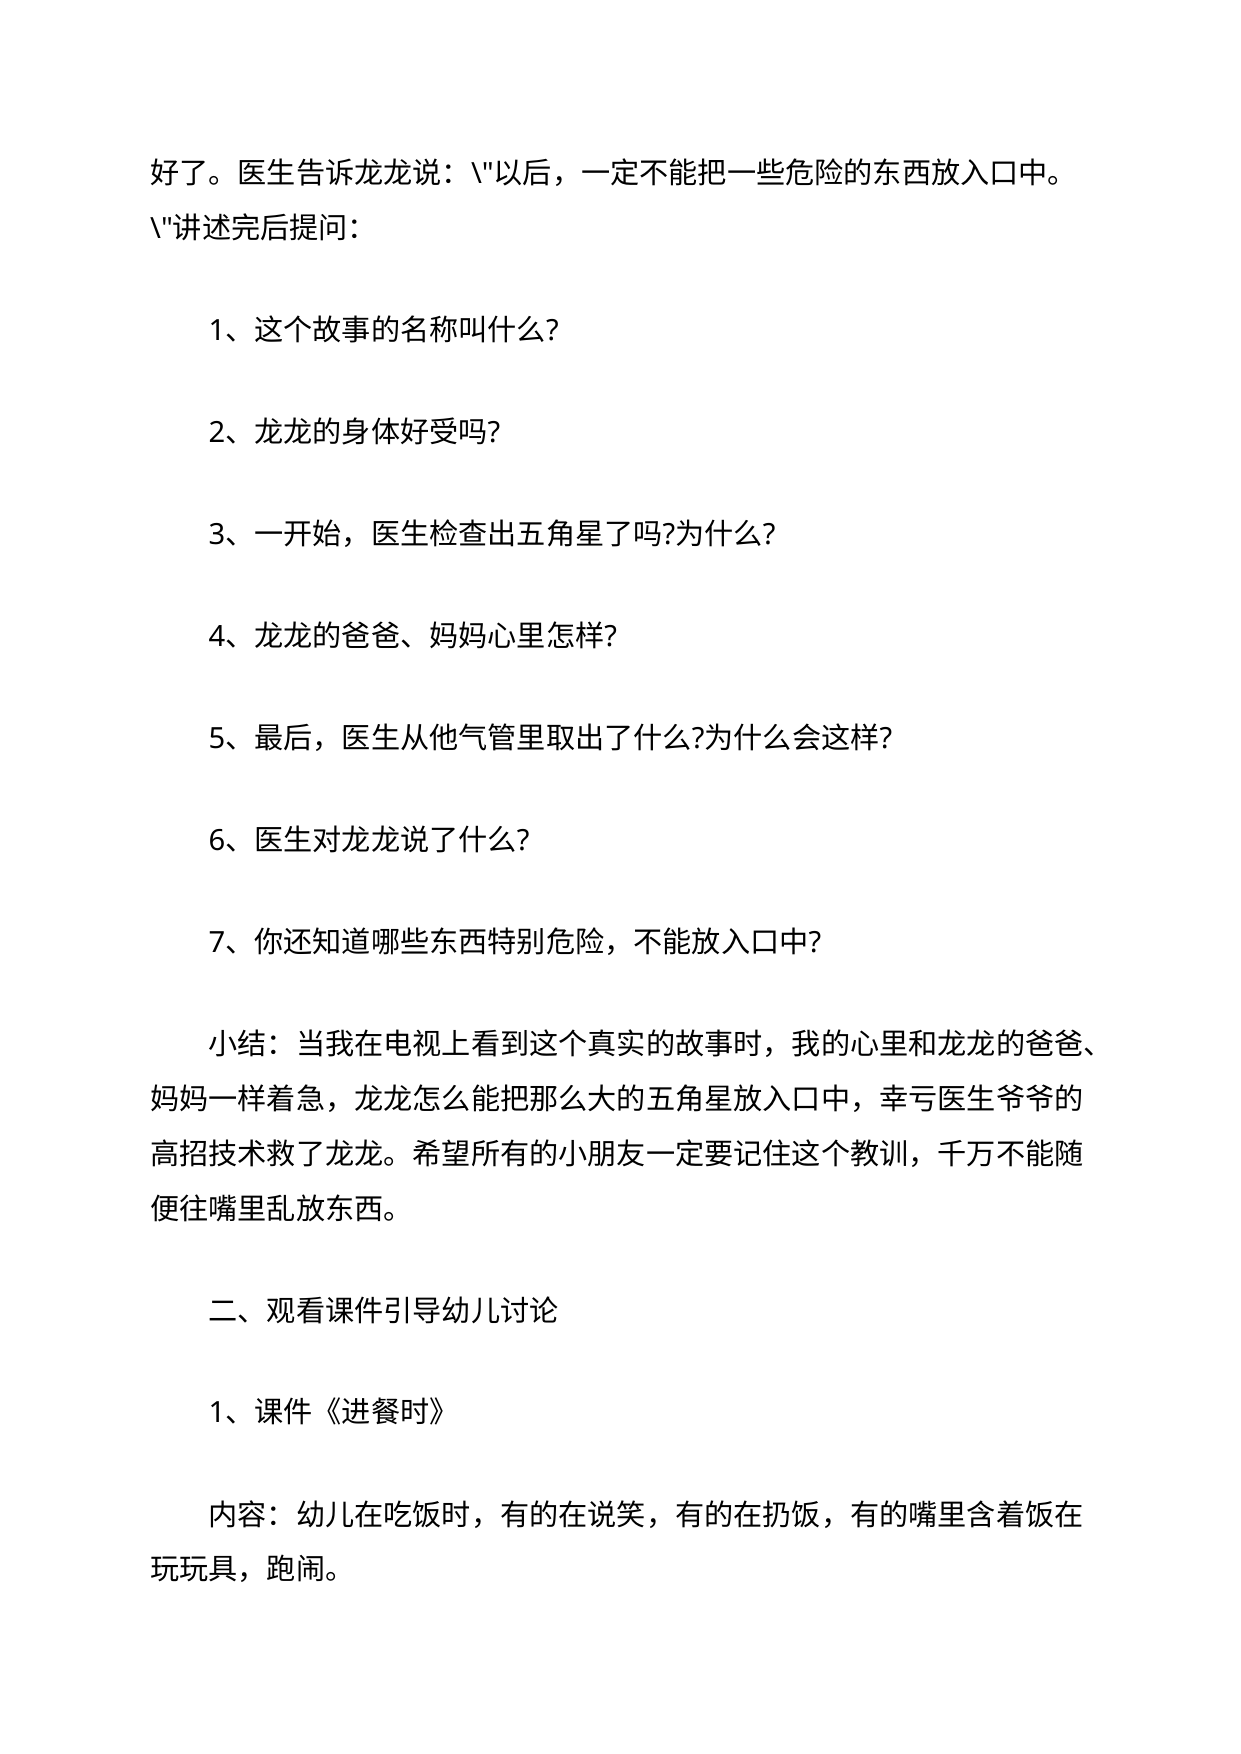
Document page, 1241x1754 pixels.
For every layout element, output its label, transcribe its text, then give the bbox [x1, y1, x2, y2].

text 2、龙龙的身体好受吗? [150, 409, 1090, 451]
text 小结：当我在电视上看到这个真实的故事时，我的心里和龙龙的爸爸、妈妈一样着急，龙龙怎么能把那么大的五角星放入口中，幸亏医生爷爷的高招技术救了龙龙。希望所有的小朋友一定要记住这个教训，千万不能随便往嘴里乱放东西。 [150, 1021, 1090, 1228]
text 3、一开始，医生检查出五角星了吗?为什么? [150, 511, 1090, 553]
text 二、观看课件引导幼儿讨论 [150, 1287, 1090, 1329]
text 6、医生对龙龙说了什么? [150, 817, 1090, 859]
text 5、最后，医生从他气管里取出了什么?为什么会这样? [150, 715, 1090, 757]
text 1、课件《进餐时》 [150, 1389, 1090, 1431]
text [150, 150, 1090, 247]
text 内容：幼儿在吃饭时，有的在说笑，有的在扔饭，有的嘴里含着饭在玩玩具，跑闹。 [150, 1491, 1090, 1588]
text 1、这个故事的名称叫什么? [150, 307, 1090, 349]
text 7、你还知道哪些东西特别危险，不能放入口中? [150, 919, 1090, 961]
text 4、龙龙的爸爸、妈妈心里怎样? [150, 613, 1090, 655]
